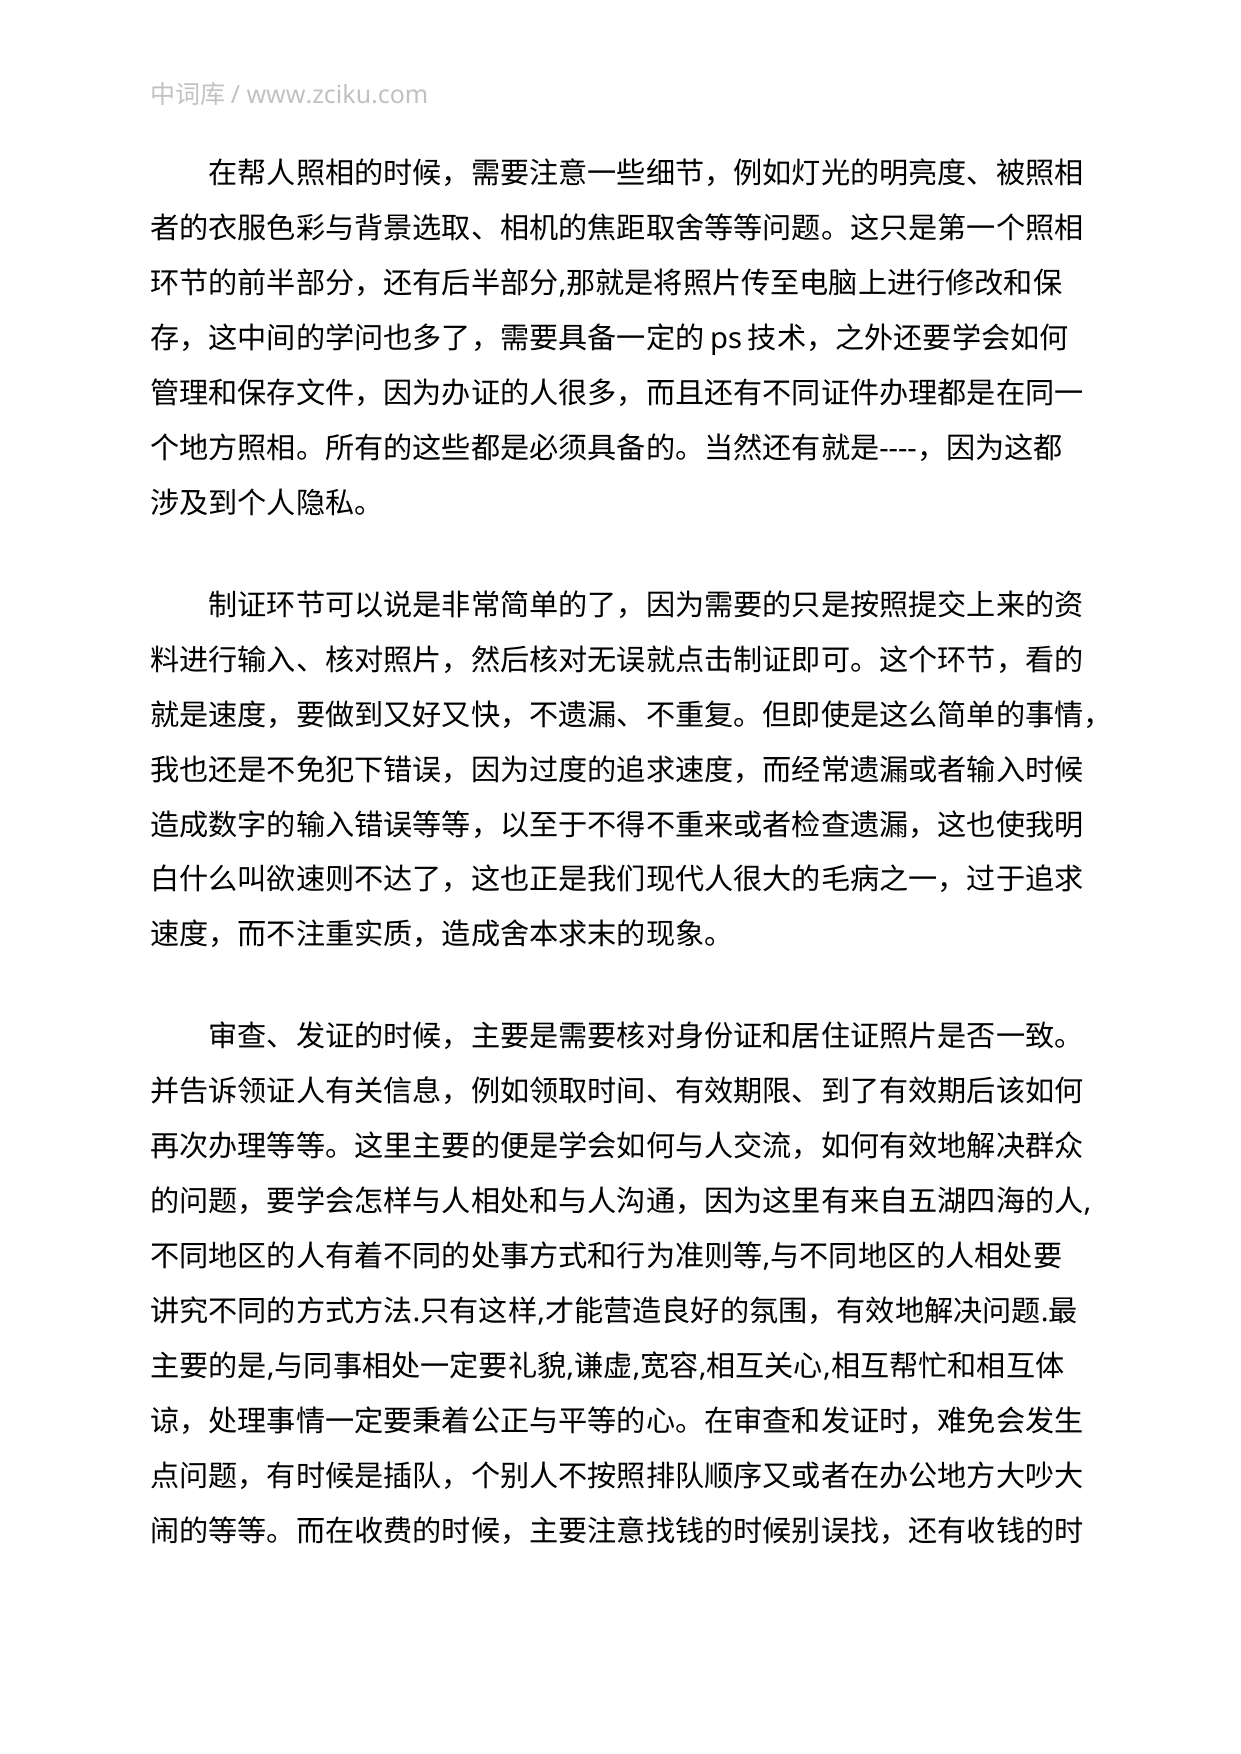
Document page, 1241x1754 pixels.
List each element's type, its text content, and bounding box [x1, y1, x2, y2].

text 在帮人照相的时候，需要注意一些细节，例如灯光的明亮度、被照相者的衣服色彩与背景选取、相机的焦距取舍等等问题。这只是第一个照相环节的前半部分，还有后半部分,那就是将照片传至电脑上进行修改和保存，这中间的学问也多了，需要具备一定的ps技术，之外还要学会如何管理和保存文件，因为办证的人很多，而且还有不同证件办理都是在同一个地方照相。所有的这些都是必须具备的。当然还有就是----，因为这都涉及到个人隐私。 [150, 150, 1090, 522]
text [150, 1013, 1090, 1549]
text 制证环节可以说是非常简单的了，因为需要的只是按照提交上来的资料进行输入、核对照片，然后核对无误就点击制证即可。这个环节，看的就是速度，要做到又好又快，不遗漏、不重复。但即使是这么简单的事情，我也还是不免犯下错误，因为过度的追求速度，而经常遗漏或者输入时候造成数字的输入错误等等，以至于不得不重来或者检查遗漏，这也使我明白什么叫欲速则不达了，这也正是我们现代人很大的毛病之一，过于追求速度，而不注重实质，造成舍本求末的现象。 [150, 581, 1090, 953]
